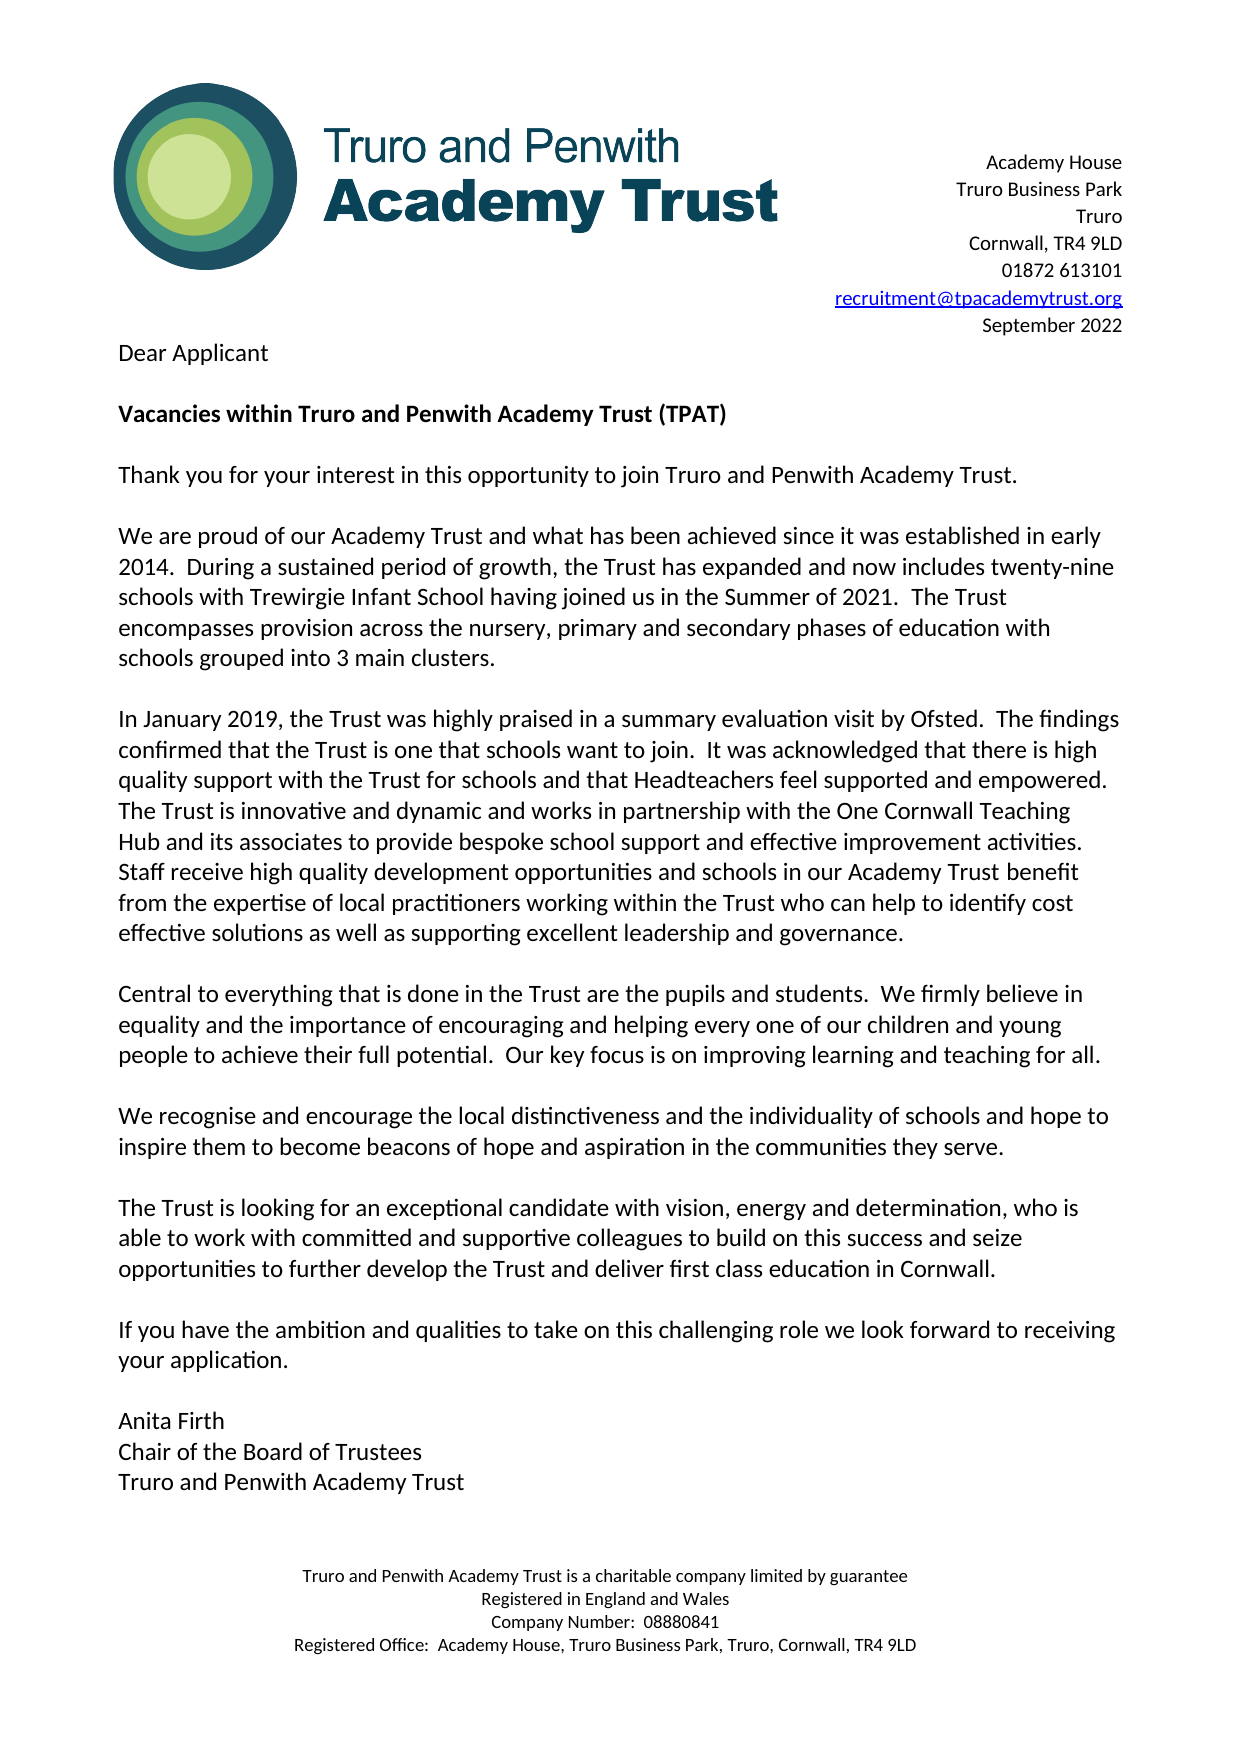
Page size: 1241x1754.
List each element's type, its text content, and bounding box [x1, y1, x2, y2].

text The Trust is innovative and dynamic and works in partnership with the One Cornwall Teaching Hub and its associates to provide bespoke school support and effective improvement activities. Staff receive high quality development opportunities and schools in our Academy Trust benefit from the expertise of local practitioners working within the Trust who can help to identify cost effective solutions as well as supporting excellent leadership and governance. [118, 795, 1092, 948]
text Chair of the Board of Trustees [118, 1436, 1122, 1467]
text Anita Firth [118, 1406, 1122, 1436]
text Academy House [778, 148, 1122, 175]
text recruitment@tpacademytrust.org [118, 283, 1122, 310]
text Truro Business Park [778, 175, 1122, 202]
text In January 2019, the Trust was highly praised in a summary evaluation visit by Ofsted. The findings confirmed that the Trust is one that schools want to join. It was acknowledged that there is high quality support with the Trust for schools and that Headteachers feel supported and empowered. [118, 703, 1122, 795]
text We are proud of our Academy Trust and what has been achieved since it was established in early 2014. During a sustained period of growth, the Trust has expanded and now includes twenty-nine schools with Trewirgie Infant School having joined us in the Summer of 2021. The Trust encompasses provision across the nursery, primary and secondary phases of education with schools grouped into 3 main clusters. [118, 520, 1122, 673]
text Vacancies within Truro and Penwith Academy Trust (TPAT) [118, 398, 1122, 429]
text Dear Applicant [118, 337, 1122, 368]
text If you have the ambition and qualities to take on this challenging role we look forward to receiving your application. [118, 1314, 1122, 1375]
text The Trust is looking for an exceptional candidate with vision, energy and determination, who is able to work with committed and supportive colleagues to build on this success and seize opportunities to further develop the Trust and deliver first class education in Cornwall. [118, 1192, 1122, 1283]
text 01872 613101 [118, 256, 1122, 283]
text Truro and Penwith Academy Trust [118, 1467, 1092, 1497]
text Central to everything that is done in the Trust are the pupils and students. We firmly believe in equality and the importance of encouraging and helping every one of our children and young people to achieve their full potential. Our key focus is on improving learning and teaching for all. [118, 978, 1122, 1070]
text Truro [778, 202, 1122, 229]
text Cornwall, TR4 9LD [778, 229, 1122, 256]
picture [113, 83, 778, 270]
text Thank you for your interest in this opportunity to join Truro and Penwith Academy Trust. [118, 459, 1122, 490]
text We recognise and encourage the local distinctiveness and the individuality of schools and hope to inspire them to become beacons of hope and aspiration in the communities they serve. [118, 1100, 1122, 1161]
text September 2022 [118, 310, 1122, 337]
